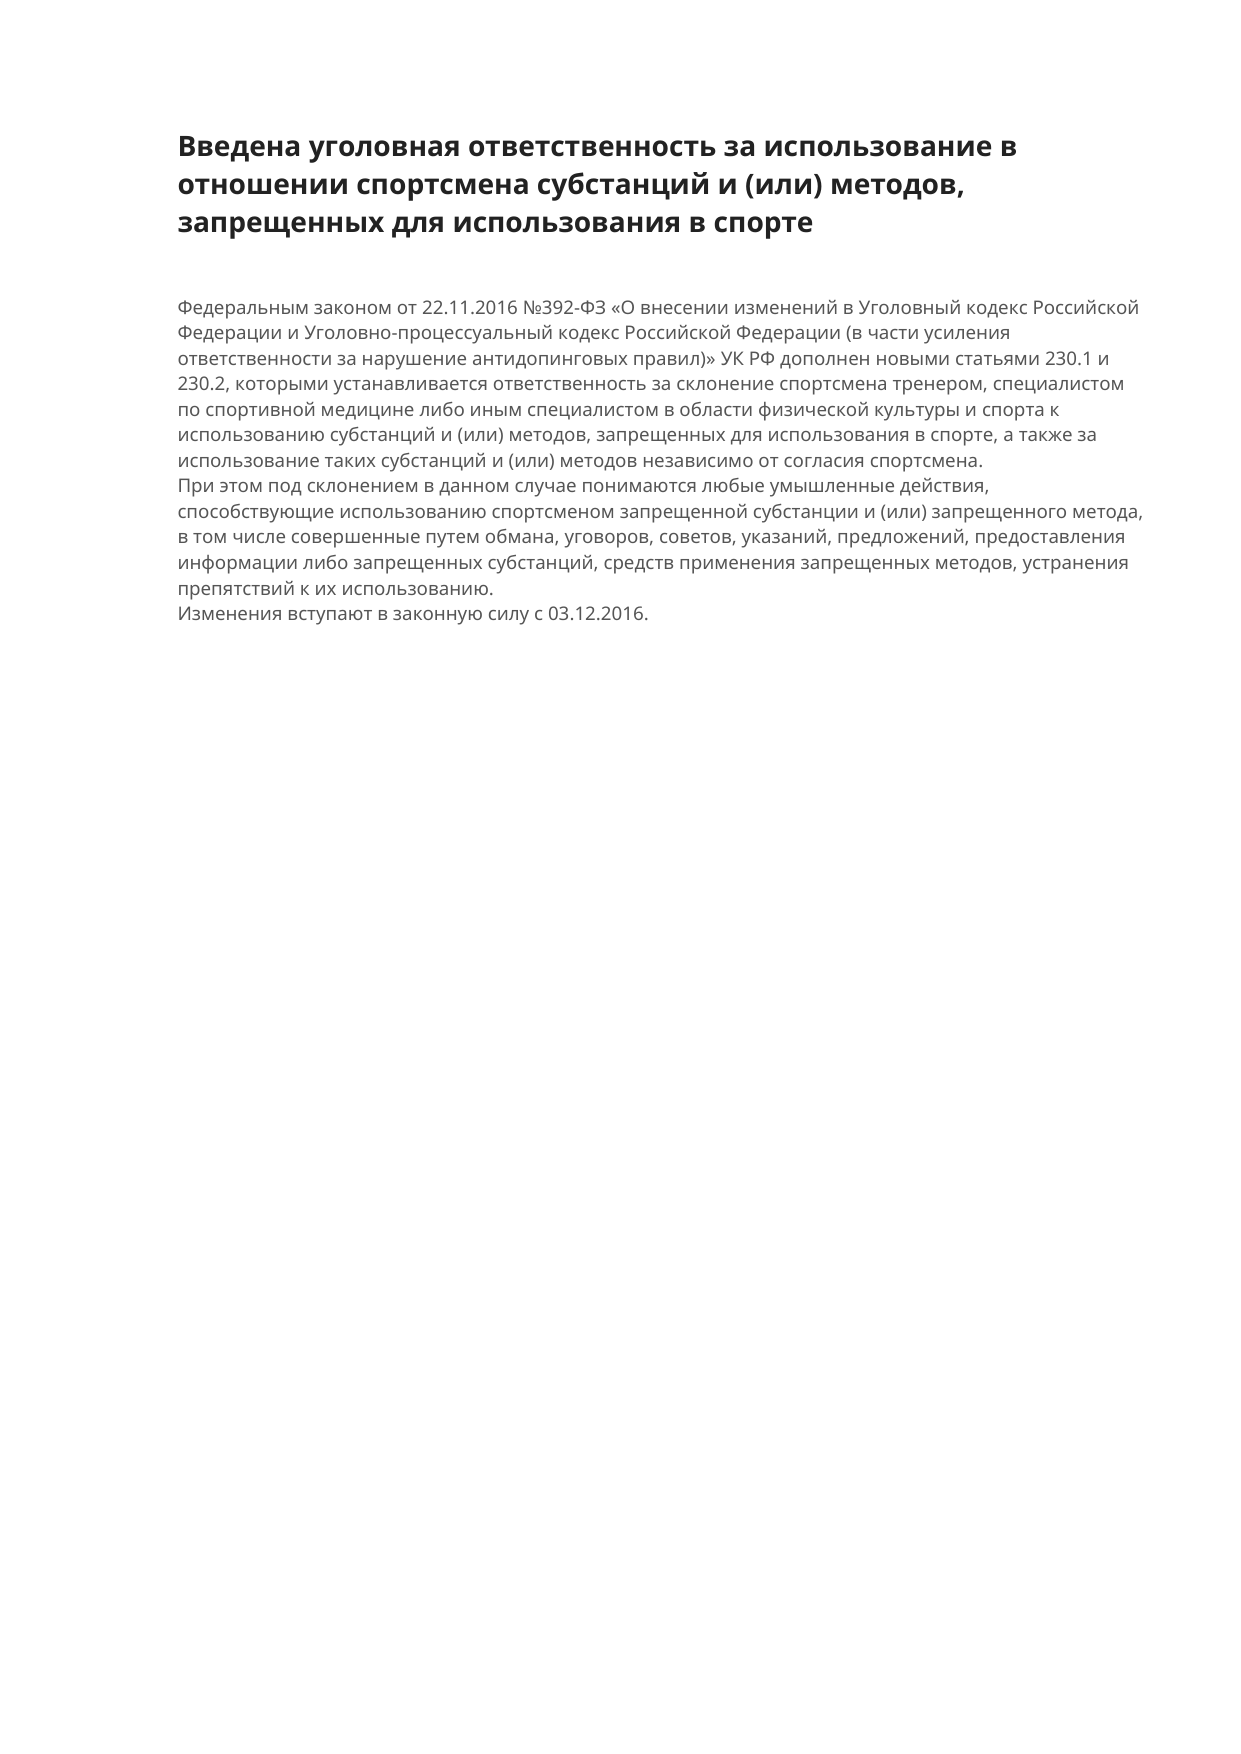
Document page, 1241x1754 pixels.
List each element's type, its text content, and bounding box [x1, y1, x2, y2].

text Федеральным законом от 22.11.2016 №392-ФЗ «О внесении изменений в Уголовный кодекс Российской Федерации и Уголовно-процессуальный кодекс Российской Федерации (в части усиления ответственности за нарушение антидопинговых правил)» УК РФ дополнен новыми статьями 230.1 и 230.2, которыми устанавливается ответственность за склонение спортсмена тренером, специалистом по спортивной медицине либо иным специалистом в области физической культуры и спорта к использованию субстанций и (или) методов, запрещенных для использования в спорте, а также за использование таких субстанций и (или) методов независимо от согласия спортсмена. При этом под склонением в данном случае понимаются любые умышленные действия, способствующие использованию спортсменом запрещенной субстанции и (или) запрещенного метода, в том числе совершенные путем обмана, уговоров, советов, указаний, предложений, предоставления информации либо запрещенных субстанций, средств применения запрещенных методов, устранения препятствий к их использованию. Изменения вступают в законную силу с 03.12.2016. [177, 294, 1152, 626]
subtitle Введена уголовная ответственность за использование в отношении спортсмена субстанций и (или) методов, запрещенных для использования в спорте [177, 126, 1152, 241]
